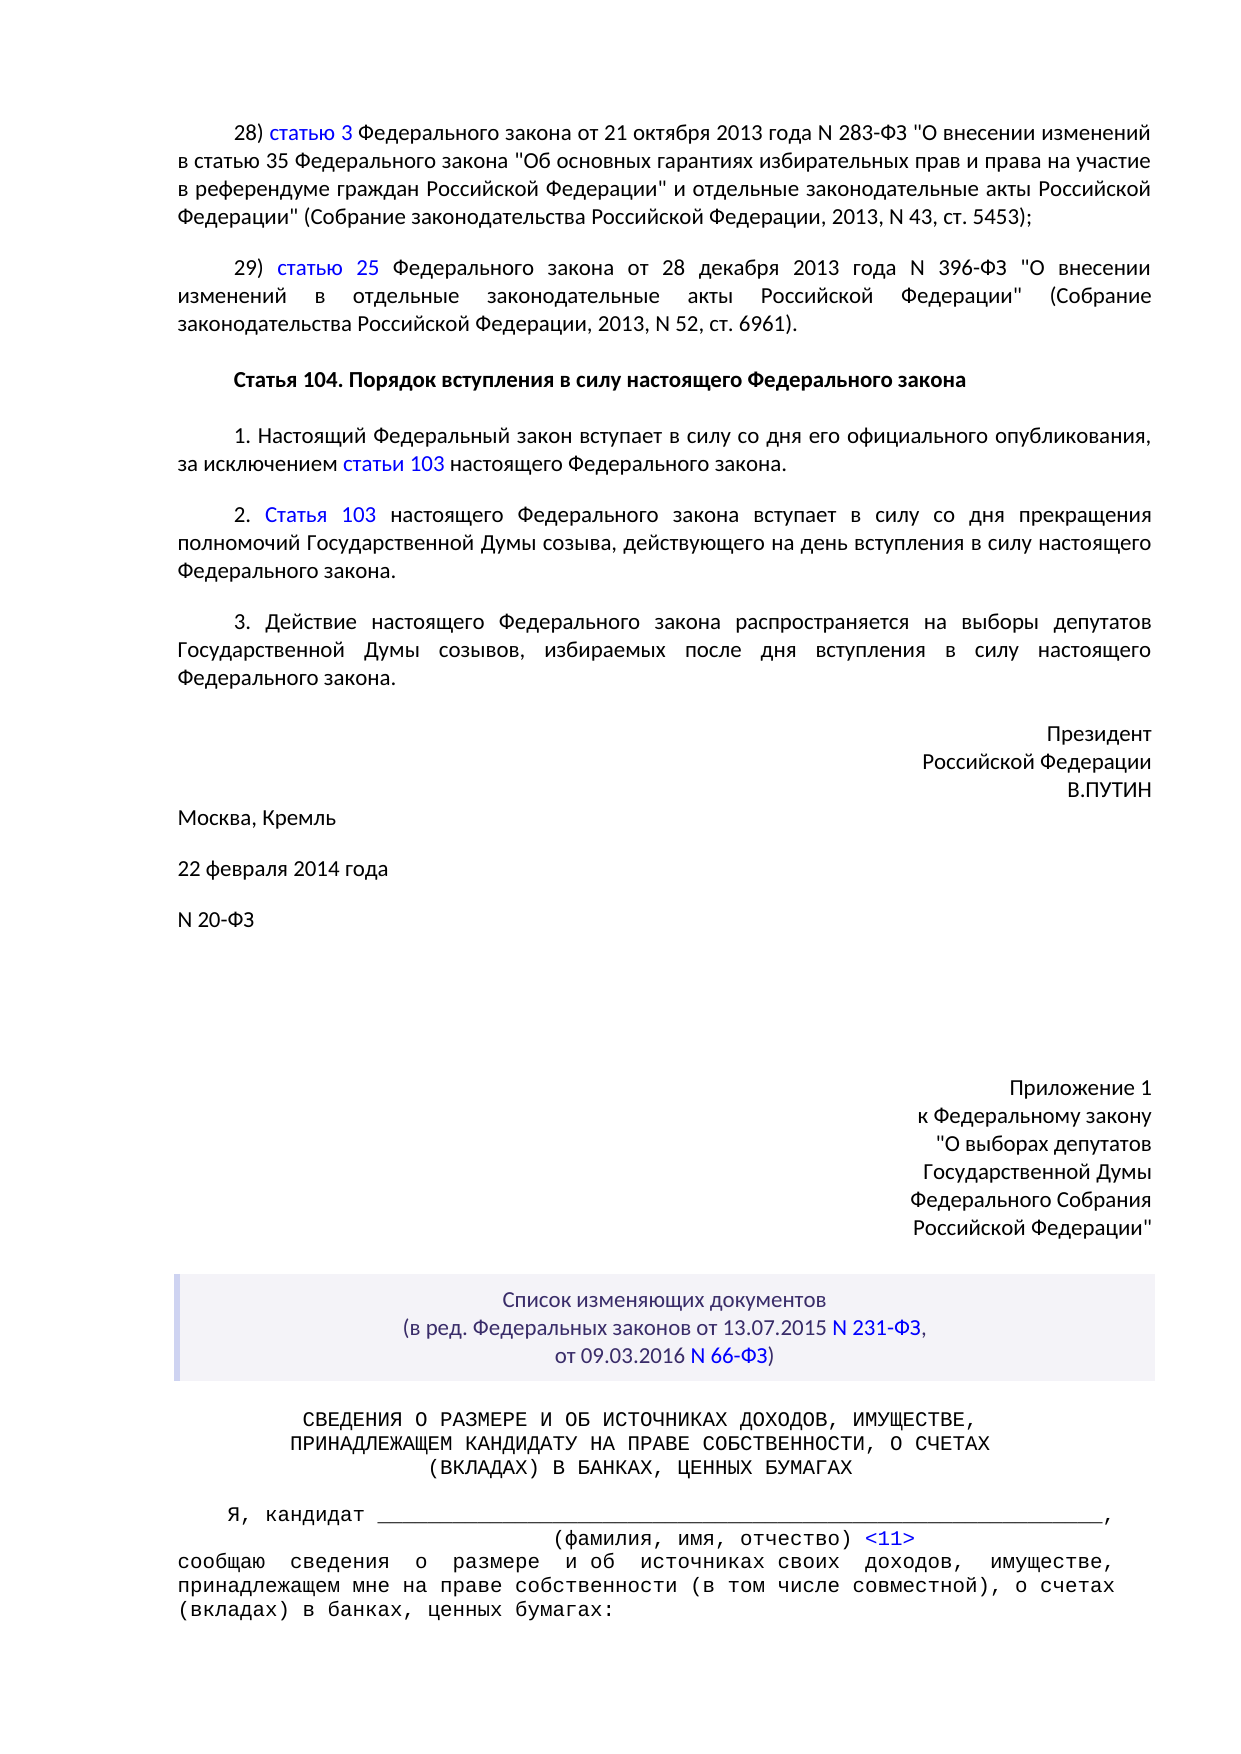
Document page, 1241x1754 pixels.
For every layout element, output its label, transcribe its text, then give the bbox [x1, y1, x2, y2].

text Государственной Думы [177, 1157, 1152, 1185]
text В.ПУТИН [177, 775, 1152, 803]
text 28) статью 3 Федерального закона от 21 октября 2013 года N 283-ФЗ "О внесении изменений в статью 35 Федерального закона "Об основных гарантиях избирательных прав и права на участие в референдуме граждан Российской Федерации" и отдельные законодательные акты Российской Федерации" (Собрание законодательства Российской Федерации, 2013, N 43, ст. 5453); [177, 118, 1152, 230]
text (ВКЛАДАХ) В БАНКАХ, ЦЕННЫХ БУМАГАХ [177, 1457, 1152, 1480]
text Москва, Кремль [177, 803, 1152, 831]
text 3. Действие настоящего Федерального закона распространяется на выборы депутатов Государственной Думы созывов, избираемых после дня вступления в силу настоящего Федерального закона. [177, 607, 1152, 691]
text 1. Настоящий Федеральный закон вступает в силу со дня его официального опубликования, за исключением статьи 103 настоящего Федерального закона. [177, 421, 1152, 477]
text N 20-ФЗ [177, 905, 1152, 933]
table_header Список изменяющих документов (в ред. Федеральных законов от 13.07.2015 N 231-ФЗ, от 09.03.2016 N 66-ФЗ) [180, 1274, 1149, 1381]
text 29) статью 25 Федерального закона от 28 декабря 2013 года N 396-ФЗ "О внесении изменений в отдельные законодательные акты Российской Федерации" (Собрание законодательства Российской Федерации, 2013, N 52, ст. 6961). [177, 253, 1152, 337]
text Российской Федерации" [177, 1213, 1152, 1241]
text Приложение 1 [177, 1073, 1152, 1101]
text ПРИНАДЛЕЖАЩЕМ КАНДИДАТУ НА ПРАВЕ СОБСТВЕННОСТИ, О СЧЕТАХ [177, 1433, 1152, 1457]
text Российской Федерации [177, 747, 1152, 775]
text Президент [177, 719, 1152, 747]
text (фамилия, имя, отчество) <11> [177, 1528, 1152, 1551]
text 22 февраля 2014 года [177, 854, 1152, 882]
text (вкладах) в банках, ценных бумагах: [177, 1598, 1152, 1622]
title Статья 104. Порядок вступления в силу настоящего Федерального закона [177, 365, 1152, 393]
text СВЕДЕНИЯ О РАЗМЕРЕ И ОБ ИСТОЧНИКАХ ДОХОДОВ, ИМУЩЕСТВЕ, [177, 1409, 1152, 1433]
text Федерального Собрания [177, 1185, 1152, 1213]
text "О выборах депутатов [177, 1129, 1152, 1157]
text сообщаю сведения о размере и об источниках своих доходов, имуществе, [177, 1551, 1152, 1575]
text 2. Статья 103 настоящего Федерального закона вступает в силу со дня прекращения полномочий Государственной Думы созыва, действующего на день вступления в силу настоящего Федерального закона. [177, 500, 1152, 584]
text Я, кандидат __________________________________________________________, [177, 1504, 1152, 1528]
text принадлежащем мне на праве собственности (в том числе совместной), о счетах [177, 1575, 1152, 1598]
text к Федеральному закону [177, 1101, 1152, 1129]
